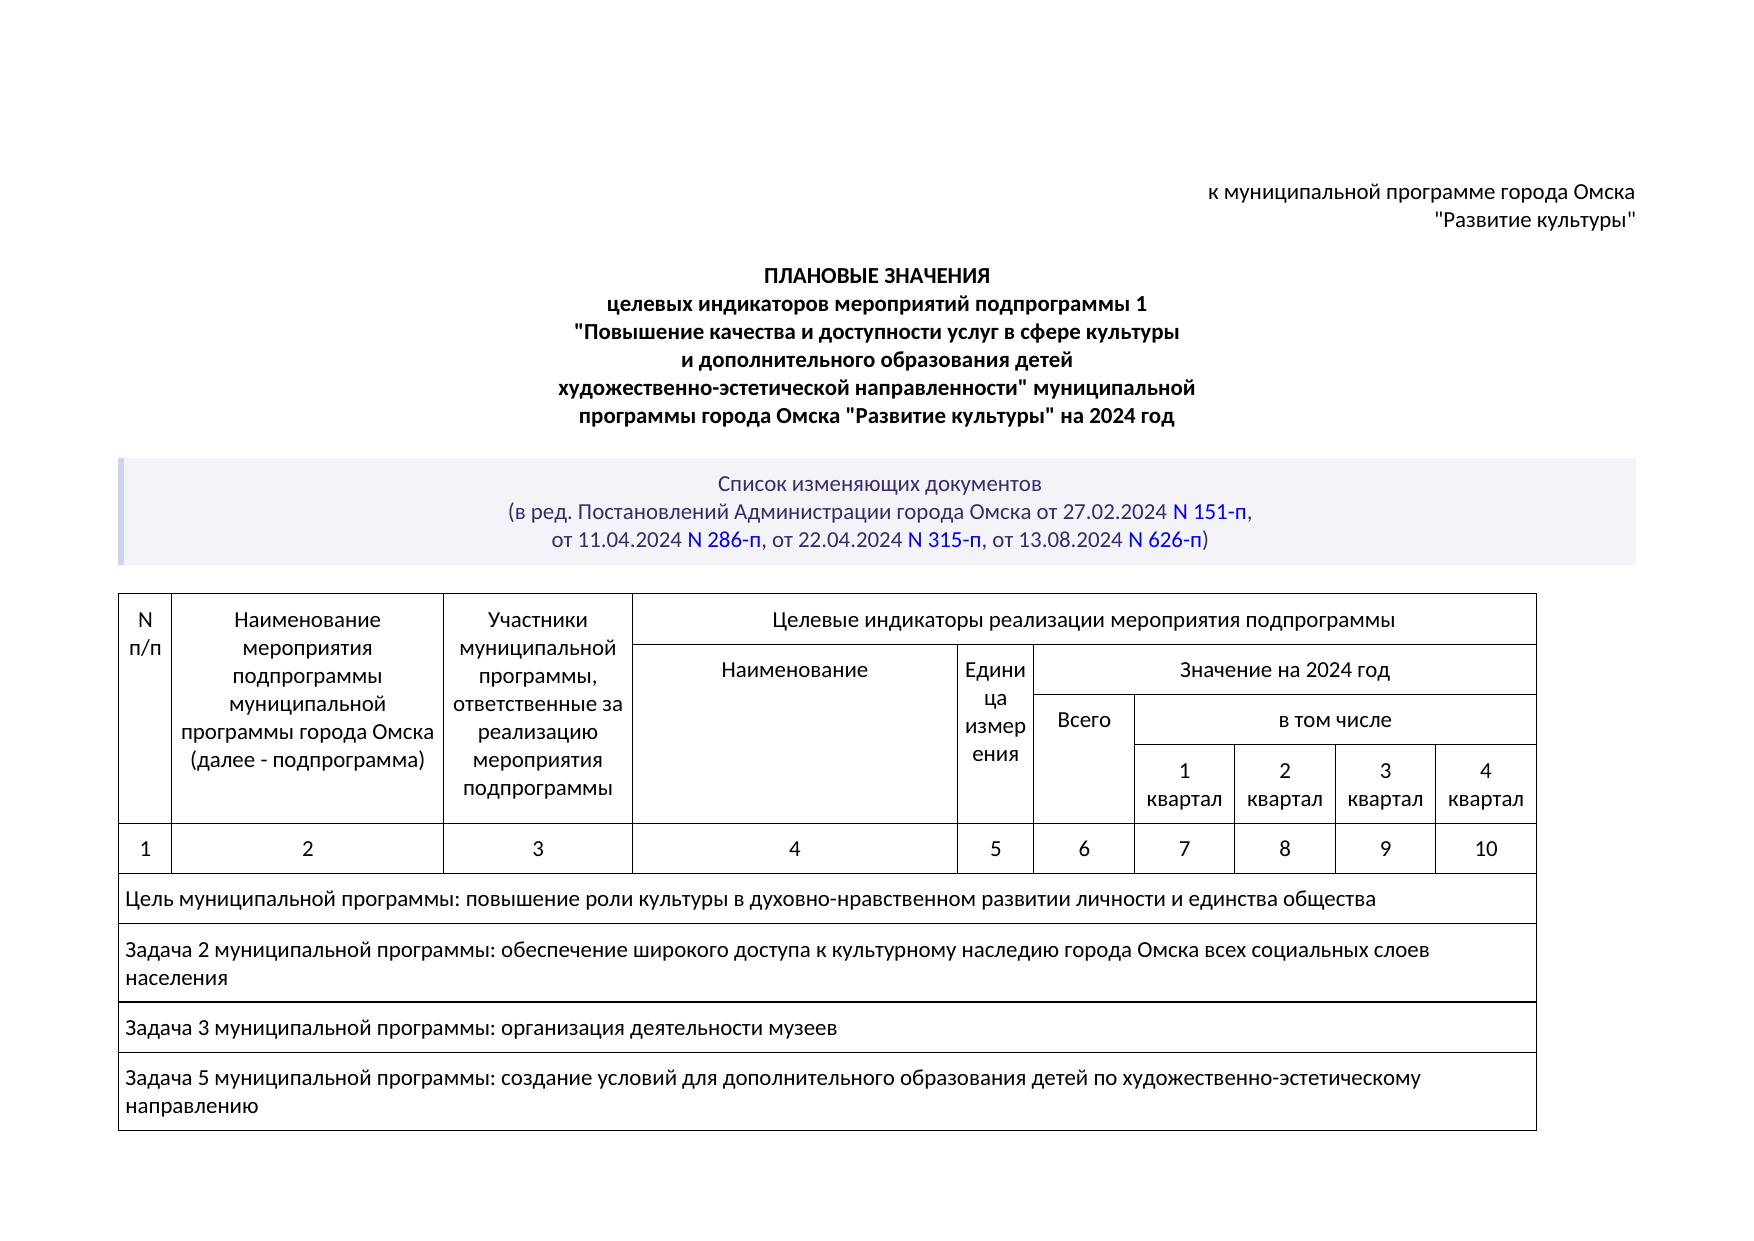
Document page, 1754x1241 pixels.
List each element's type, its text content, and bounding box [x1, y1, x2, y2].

text "Развитие культуры" [118, 205, 1636, 233]
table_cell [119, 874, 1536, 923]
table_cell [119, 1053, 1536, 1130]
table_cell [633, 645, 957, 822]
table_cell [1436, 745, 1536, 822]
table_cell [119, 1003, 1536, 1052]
title "Повышение качества и доступности услуг в сфере культуры [118, 317, 1636, 345]
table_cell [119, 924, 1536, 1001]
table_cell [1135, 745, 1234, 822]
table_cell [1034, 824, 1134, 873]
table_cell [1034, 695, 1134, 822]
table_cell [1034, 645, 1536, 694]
title и дополнительного образования детей [118, 345, 1636, 373]
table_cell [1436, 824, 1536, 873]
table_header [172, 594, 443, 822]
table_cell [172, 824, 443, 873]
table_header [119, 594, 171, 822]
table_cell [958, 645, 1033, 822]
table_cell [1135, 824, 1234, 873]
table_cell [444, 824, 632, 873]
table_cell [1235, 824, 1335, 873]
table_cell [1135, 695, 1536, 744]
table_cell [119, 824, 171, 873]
text к муниципальной программе города Омска [118, 177, 1636, 205]
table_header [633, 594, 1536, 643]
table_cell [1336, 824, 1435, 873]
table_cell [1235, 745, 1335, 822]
title программы города Омска "Развитие культуры" на 2024 год [118, 401, 1636, 429]
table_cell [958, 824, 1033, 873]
title целевых индикаторов мероприятий подпрограммы 1 [118, 289, 1636, 317]
title ПЛАНОВЫЕ ЗНАЧЕНИЯ [118, 261, 1636, 289]
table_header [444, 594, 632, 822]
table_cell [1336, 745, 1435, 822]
title художественно-эстетической направленности" муниципальной [118, 373, 1636, 401]
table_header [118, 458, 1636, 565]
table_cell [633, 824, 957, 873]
